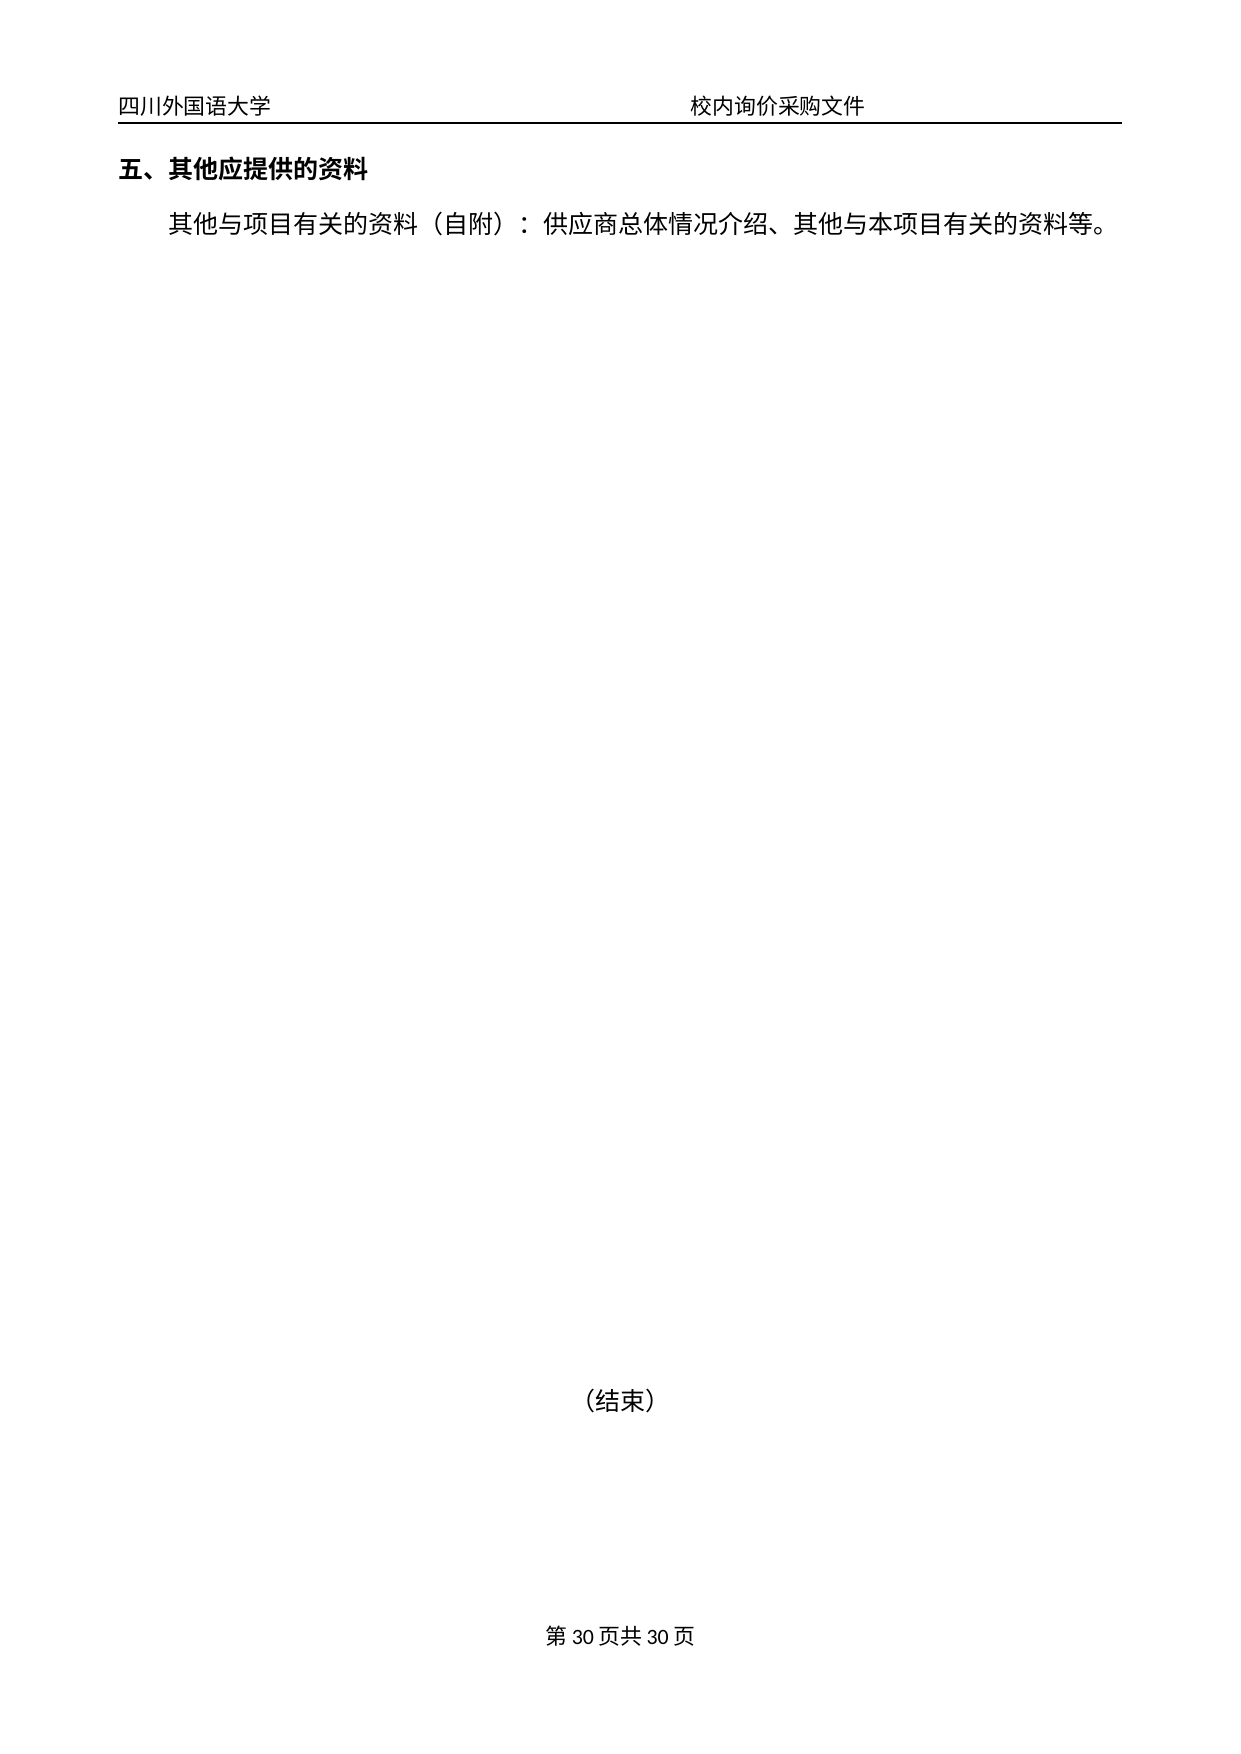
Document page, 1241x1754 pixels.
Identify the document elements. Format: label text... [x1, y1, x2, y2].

text （结束） [118, 1382, 1122, 1418]
text 五、其他应提供的资料 [118, 150, 1122, 186]
text 其他与项目有关的资料（自附）：供应商总体情况介绍、其他与本项目有关的资料等。 [118, 204, 1122, 241]
